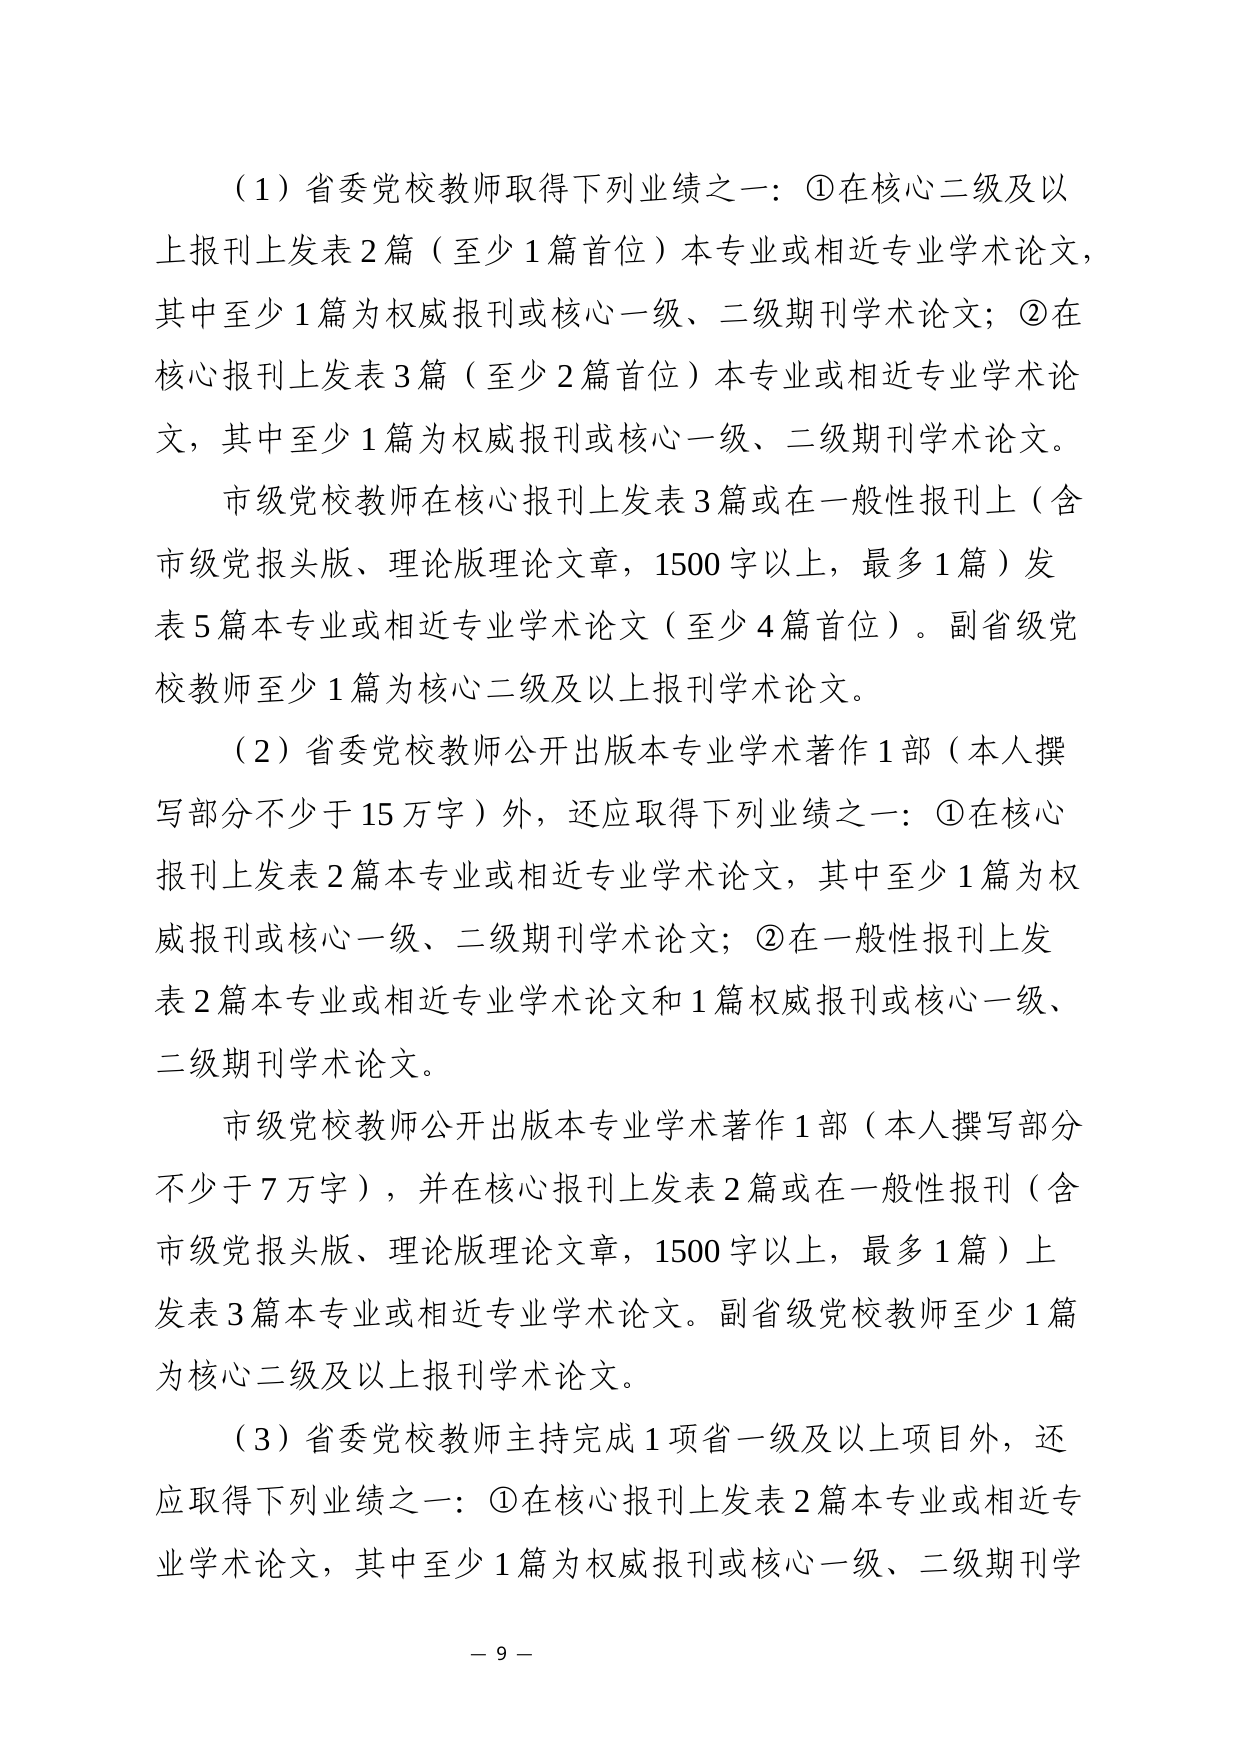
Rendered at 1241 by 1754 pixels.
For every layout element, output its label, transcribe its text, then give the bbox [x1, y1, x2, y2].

list 省委党校教师取得下列业绩之一：①在核心二级及以上报刊上发表2篇（至少1篇首位）本专业或相近专业学术论文，其中至少1篇为权威报刊或核心一级、二级期刊学术论文；②在核心报刊上发表3篇（至少2篇首位）本专业或相近专业学术论文，其中至少1篇为权威报刊或核心一级、二级期刊学术论文。 [153, 150, 1087, 462]
text 市级党校教师公开出版本专业学术著作1部（本人撰写部分不少于7万字），并在核心报刊上发表2篇或在一般性报刊（含市级党报头版、理论版理论文章，1500字以上，最多1篇）上发表3篇本专业或相近专业学术论文。副省级党校教师至少1篇为核心二级及以上报刊学术论文。 [153, 1087, 1087, 1400]
text （2）省委党校教师公开出版本专业学术著作1部（本人撰写部分不少于15万字）外，还应取得下列业绩之一：①在核心报刊上发表2篇本专业或相近专业学术论文，其中至少1篇为权威报刊或核心一级、二级期刊学术论文；②在一般性报刊上发表2篇本专业或相近专业学术论文和1篇权威报刊或核心一级、二级期刊学术论文。 [153, 712, 1087, 1087]
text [153, 1400, 1087, 1587]
text 市级党校教师在核心报刊上发表3篇或在一般性报刊上（含市级党报头版、理论版理论文章，1500字以上，最多1篇）发表5篇本专业或相近专业学术论文（至少4篇首位）。副省级党校教师至少1篇为核心二级及以上报刊学术论文。 [153, 462, 1087, 712]
